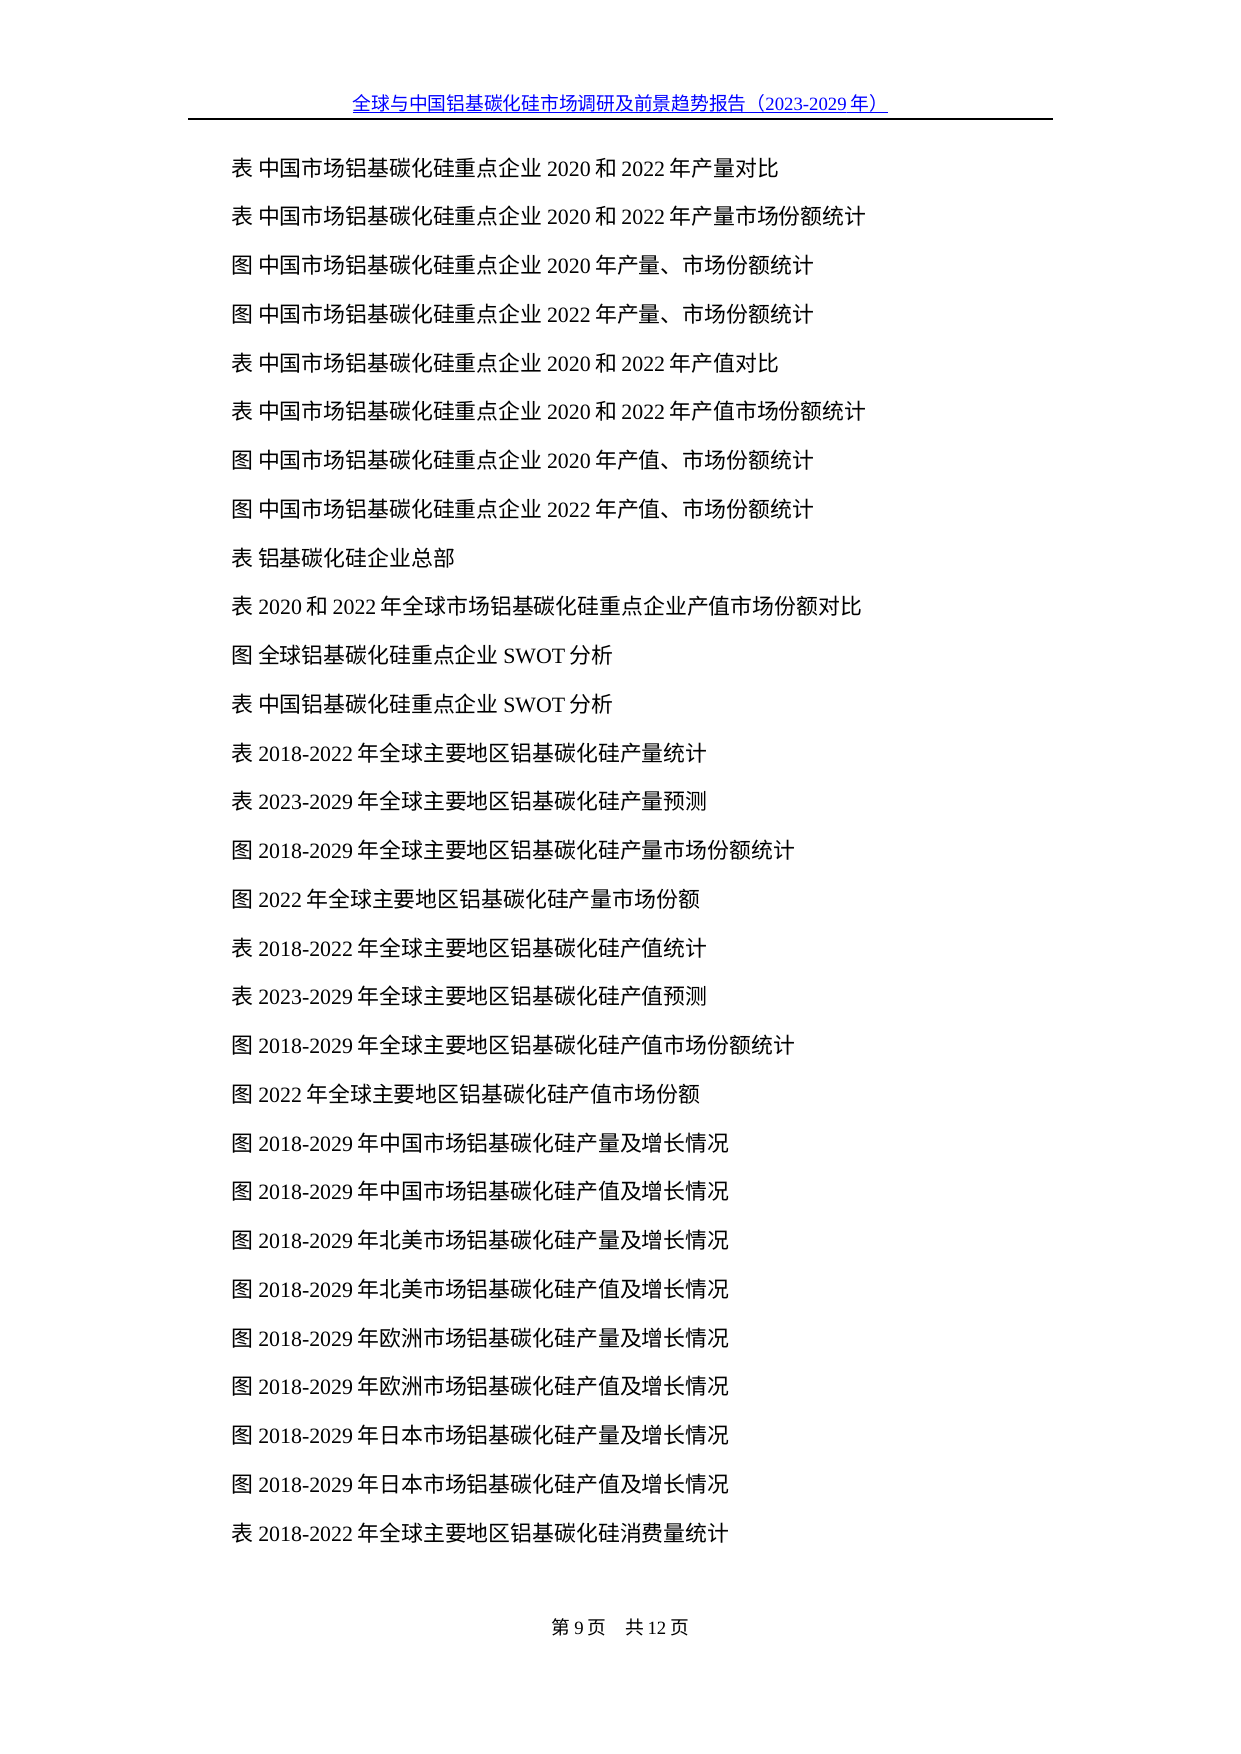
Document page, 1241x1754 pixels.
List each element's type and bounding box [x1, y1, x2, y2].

text [187, 150, 1053, 1548]
